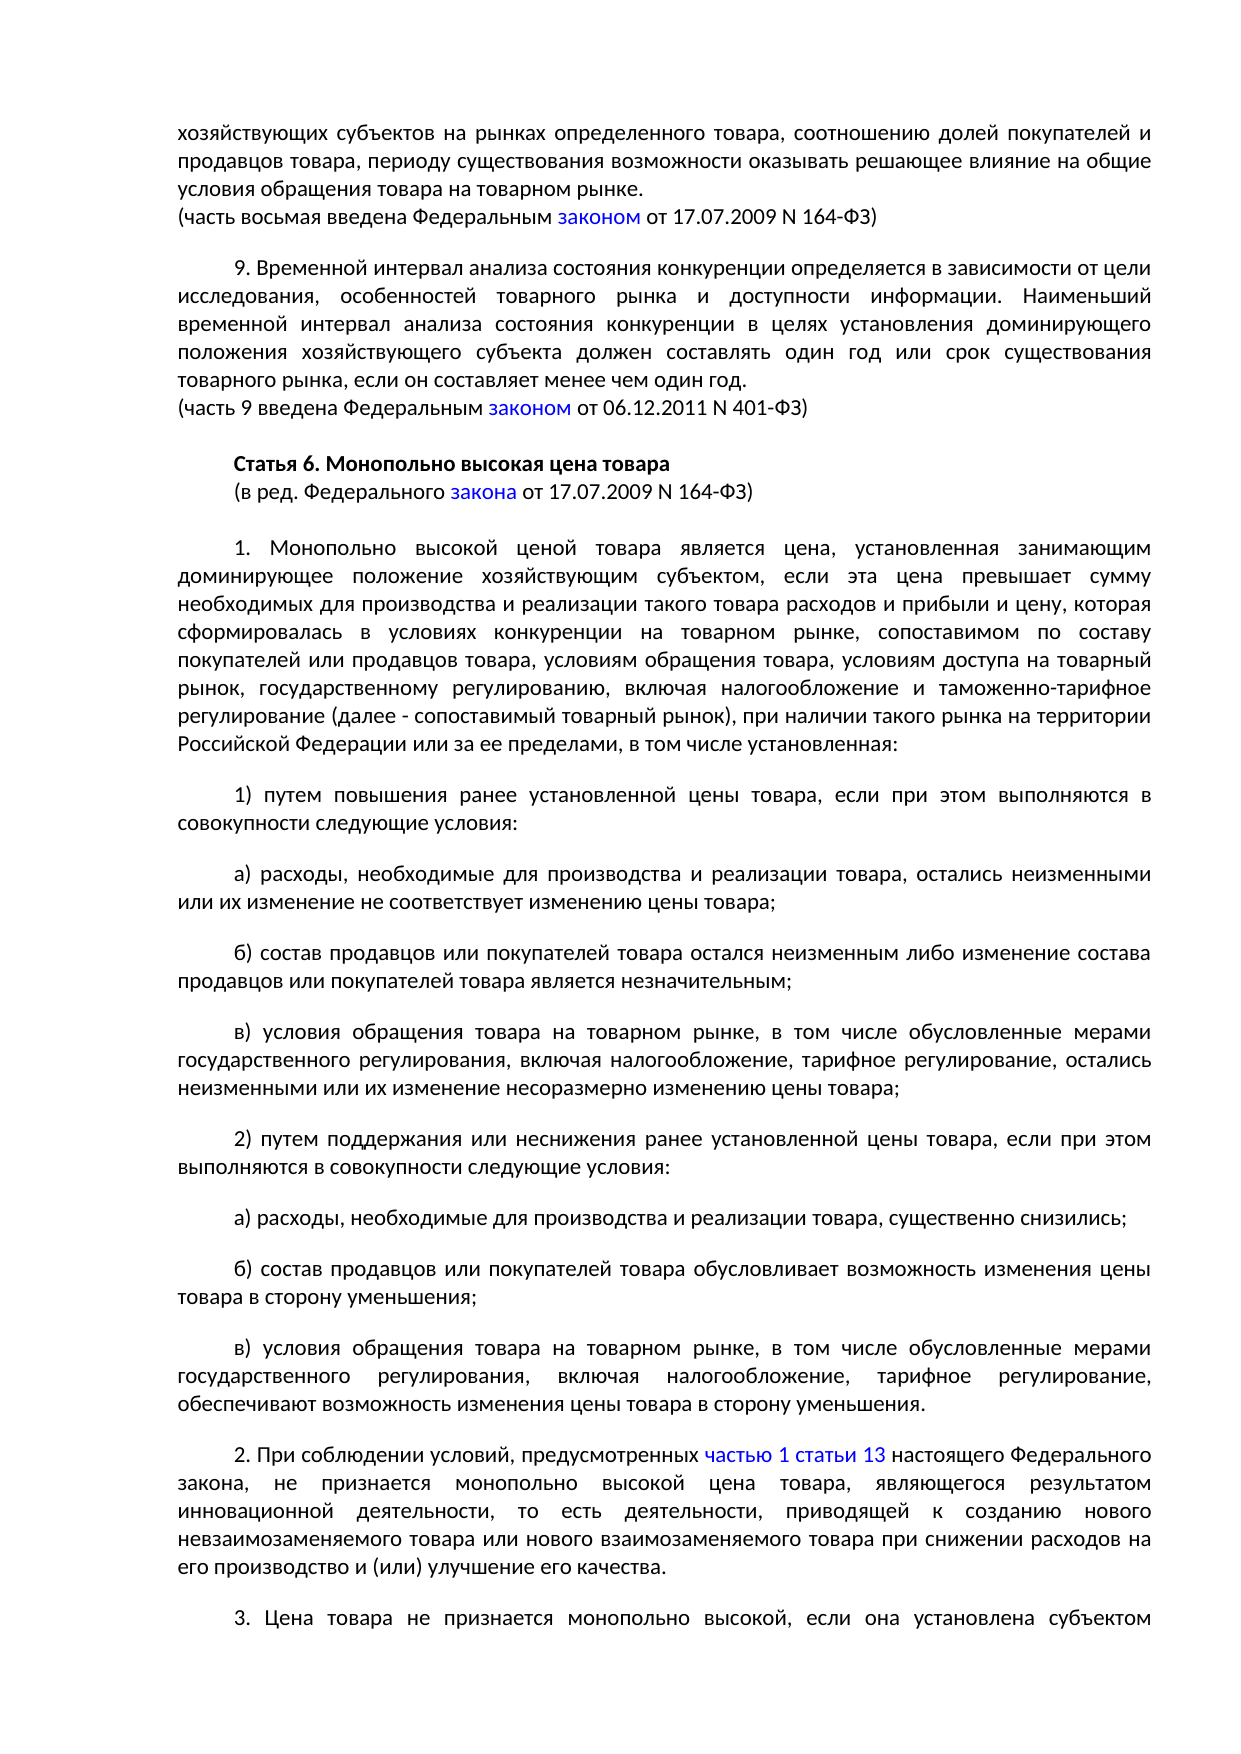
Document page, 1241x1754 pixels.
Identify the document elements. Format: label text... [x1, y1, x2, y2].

text 9. Временной интервал анализа состояния конкуренции определяется в зависимости от цели исследования, особенностей товарного рынка и доступности информации. Наименьший временной интервал анализа состояния конкуренции в целях установления доминирующего положения хозяйствующего субъекта должен составлять один год или срок существования товарного рынка, если он составляет менее чем один год. [177, 253, 1152, 393]
text б) состав продавцов или покупателей товара обусловливает возможность изменения цены товара в сторону уменьшения; [177, 1254, 1152, 1310]
text 1) путем повышения ранее установленной цены товара, если при этом выполняются в совокупности следующие условия: [177, 780, 1152, 836]
text 2. При соблюдении условий, предусмотренных частью 1 статьи 13 настоящего Федерального закона, не признается монопольно высокой цена товара, являющегося результатом инновационной деятельности, то есть деятельности, приводящей к созданию нового невзаимозаменяемого товара или нового взаимозаменяемого товара при снижении расходов на его производство и (или) улучшение его качества. [177, 1440, 1152, 1580]
text (часть восьмая введена Федеральным законом от 17.07.2009 N 164-ФЗ) [177, 202, 1152, 230]
text (в ред. Федерального закона от 17.07.2009 N 164-ФЗ) [177, 477, 1152, 505]
text б) состав продавцов или покупателей товара остался неизменным либо изменение состава продавцов или покупателей товара является незначительным; [177, 938, 1152, 994]
text а) расходы, необходимые для производства и реализации товара, существенно снизились; [177, 1203, 1152, 1231]
text в) условия обращения товара на товарном рынке, в том числе обусловленные мерами государственного регулирования, включая налогообложение, тарифное регулирование, обеспечивают возможность изменения цены товара в сторону уменьшения. [177, 1333, 1152, 1417]
text (часть 9 введена Федеральным законом от 06.12.2011 N 401-ФЗ) [177, 393, 1152, 421]
text 2) путем поддержания или неснижения ранее установленной цены товара, если при этом выполняются в совокупности следующие условия: [177, 1124, 1152, 1180]
text 1. Монопольно высокой ценой товара является цена, установленная занимающим доминирующее положение хозяйствующим субъектом, если эта цена превышает сумму необходимых для производства и реализации такого товара расходов и прибыли и цену, которая сформировалась в условиях конкуренции на товарном рынке, сопоставимом по составу покупателей или продавцов товара, условиям обращения товара, условиям доступа на товарный рынок, государственному регулированию, включая налогообложение и таможенно-тарифное регулирование (далее - сопоставимый товарный рынок), при наличии такого рынка на территории Российской Федерации или за ее пределами, в том числе установленная: [177, 533, 1152, 757]
title Статья 6. Монопольно высокая цена товара [177, 449, 1152, 477]
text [177, 118, 1152, 202]
text а) расходы, необходимые для производства и реализации товара, остались неизменными или их изменение не соответствует изменению цены товара; [177, 859, 1152, 915]
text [177, 1603, 1152, 1631]
text в) условия обращения товара на товарном рынке, в том числе обусловленные мерами государственного регулирования, включая налогообложение, тарифное регулирование, остались неизменными или их изменение несоразмерно изменению цены товара; [177, 1017, 1152, 1101]
